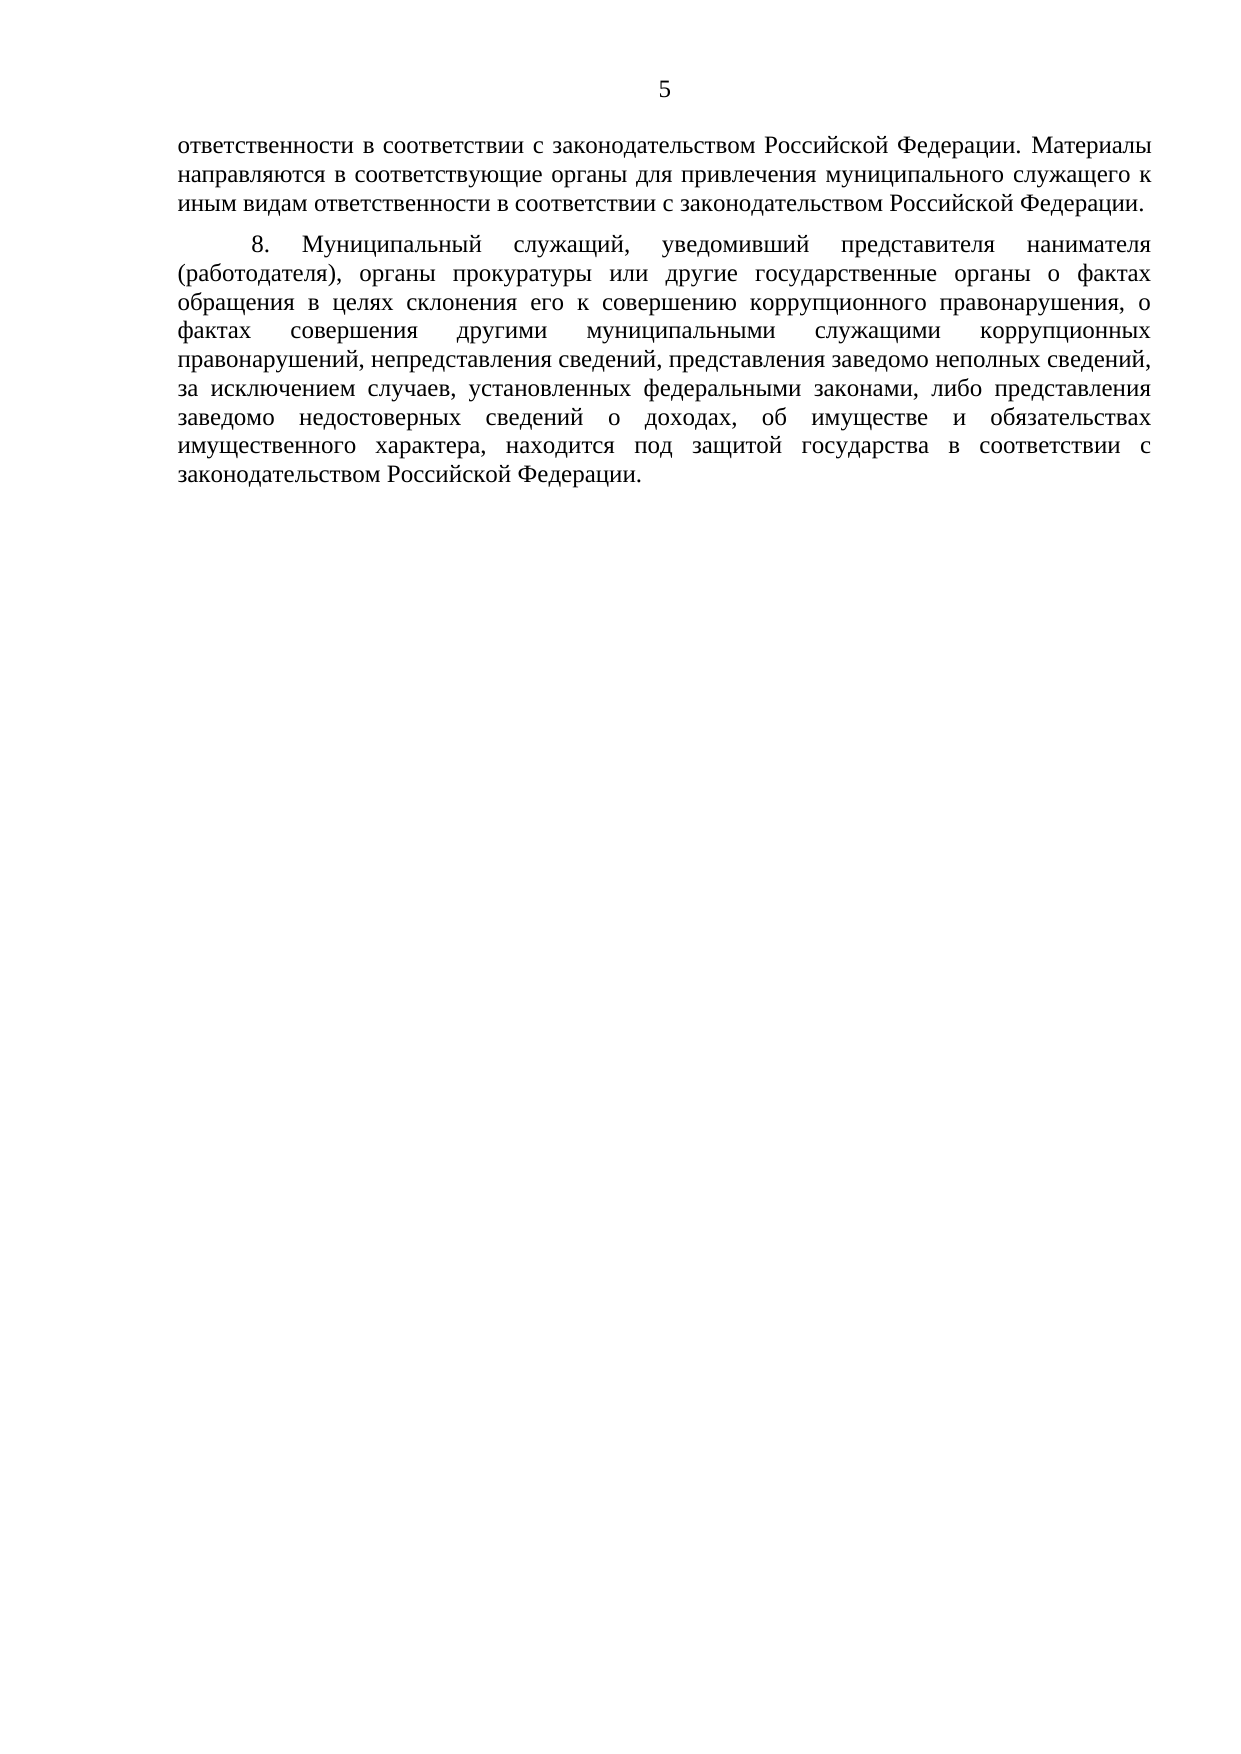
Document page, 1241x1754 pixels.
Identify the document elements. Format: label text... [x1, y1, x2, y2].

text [177, 131, 1152, 217]
text 8. Муниципальный служащий, уведомивший представителя нанимателя (работодателя), органы прокуратуры или другие государственные органы о фактах обращения в целях склонения его к совершению коррупционного правонарушения, о фактах совершения другими муниципальными служащими коррупционных правонарушений, непредставления сведений, представления заведомо неполных сведений, за исключением случаев, установленных федеральными законами, либо представления заведомо недостоверных сведений о доходах, об имуществе и обязательствах имущественного характера, находится под защитой государства в соответствии с законодательством Российской Федерации. [177, 229, 1152, 488]
